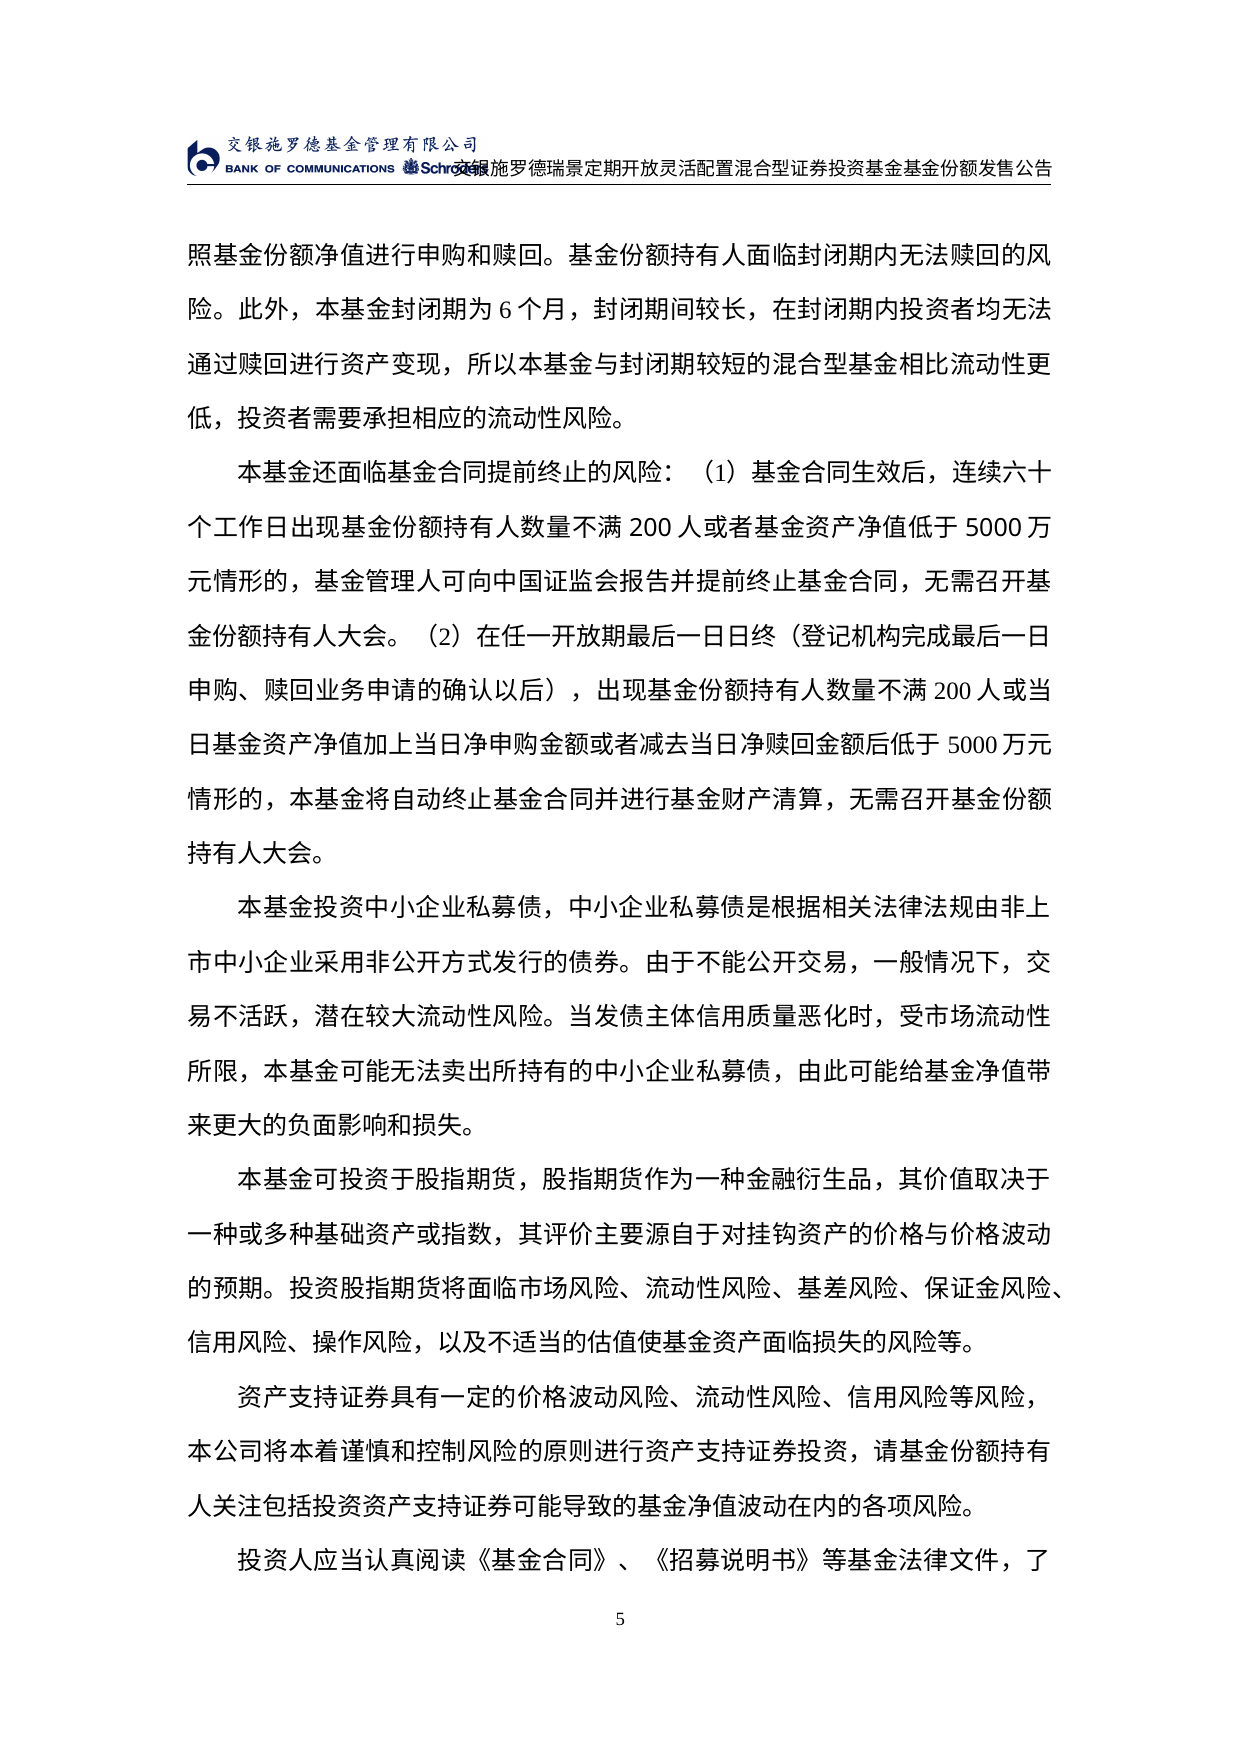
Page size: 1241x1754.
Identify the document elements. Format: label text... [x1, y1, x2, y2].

text 本基金可投资于股指期货，股指期货作为一种金融衍生品，其价值取决于一种或多种基础资产或指数，其评价主要源自于对挂钩资产的价格与价格波动的预期。投资股指期货将面临市场风险、流动性风险、基差风险、保证金风险、信用风险、操作风险，以及不适当的估值使基金资产面临损失的风险等。 [187, 1160, 1053, 1359]
text 投资人应当认真阅读《基金合同》、《招募说明书》等基金法律文件，了解基金的风险收益特征，并根据自身的投资目的、投资期限、投资经验、资产状况等判断基金是否和投资者的风险承受能力相适应。 [187, 1540, 1053, 1577]
text 本基金投资中小企业私募债，中小企业私募债是根据相关法律法规由非上市中小企业采用非公开方式发行的债券。由于不能公开交易，一般情况下，交易不活跃，潜在较大流动性风险。当发债主体信用质量恶化时，受市场流动性所限，本基金可能无法卖出所持有的中小企业私募债，由此可能给基金净值带来更大的负面影响和损失。 [187, 888, 1053, 1142]
picture [187, 136, 488, 176]
text 本基金还面临基金合同提前终止的风险：（1）基金合同生效后，连续六十个工作日出现基金份额持有人数量不满200人或者基金资产净值低于5000万元情形的，基金管理人可向中国证监会报告并提前终止基金合同，无需召开基金份额持有人大会。（2）在任一开放期最后一日日终（登记机构完成最后一日申购、赎回业务申请的确认以后），出现基金份额持有人数量不满200人或当日基金资产净值加上当日净申购金额或者减去当日净赎回金额后低于5000万元情形的，本基金将自动终止基金合同并进行基金财产清算，无需召开基金份额持有人大会。 [187, 453, 1053, 870]
picture [481, 168, 487, 176]
text 资产支持证券具有一定的价格波动风险、流动性风险、信用风险等风险，本公司将本着谨慎和控制风险的原则进行资产支持证券投资，请基金份额持有人关注包括投资资产支持证券可能导致的基金净值波动在内的各项风险。 [187, 1377, 1053, 1522]
